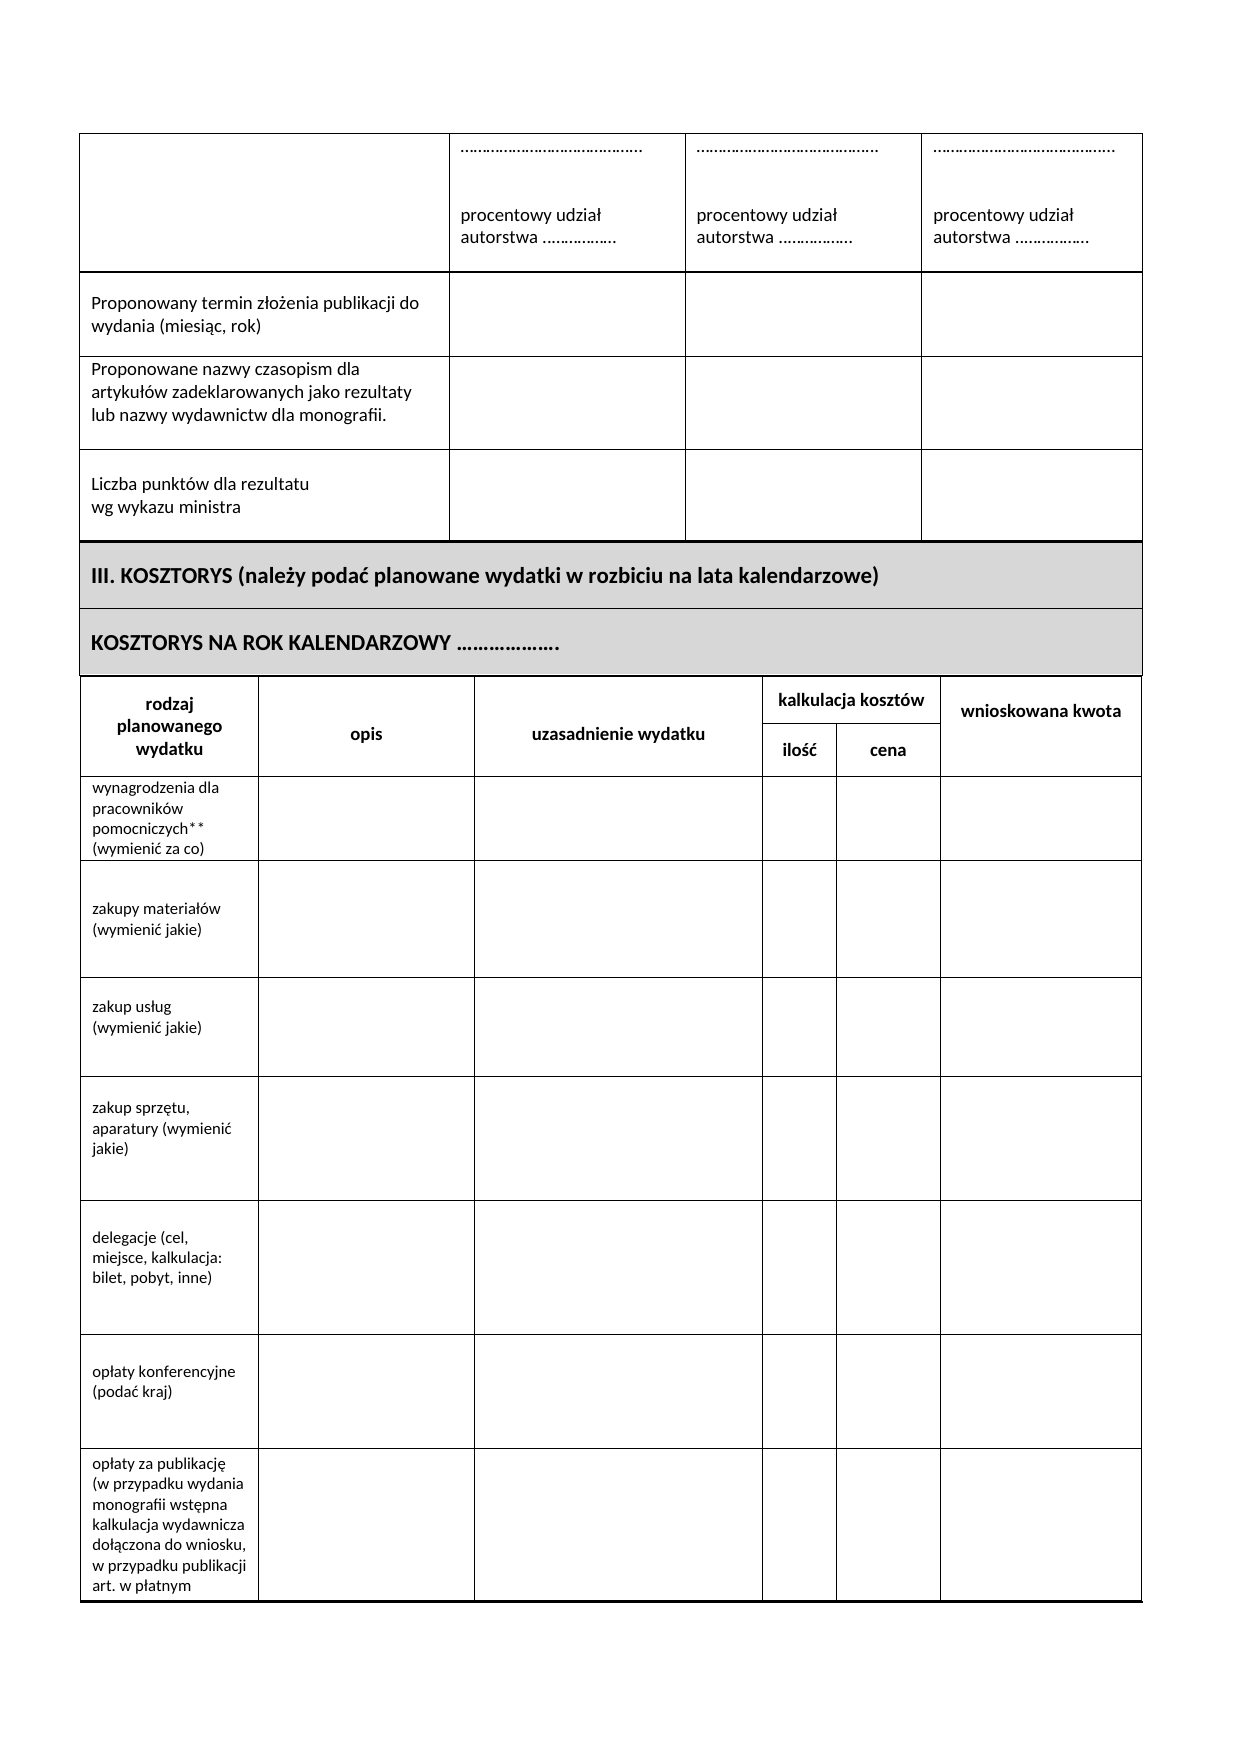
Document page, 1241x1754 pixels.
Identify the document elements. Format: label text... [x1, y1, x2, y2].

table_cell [450, 134, 685, 271]
table_cell Liczba punktów dla rezultatu wg wykazu ministra [80, 450, 449, 540]
table_cell [450, 450, 685, 540]
table_cell [922, 357, 1142, 448]
table_cell [686, 273, 921, 356]
table_cell [450, 273, 685, 356]
table_cell Proponowany termin złożenia publikacji do wydania (miesiąc, rok) [80, 273, 449, 356]
table_cell [450, 357, 685, 448]
table_cell [922, 450, 1142, 540]
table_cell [80, 134, 449, 271]
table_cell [686, 134, 921, 271]
table_cell [686, 357, 921, 448]
table_cell Proponowane nazwy czasopism dla artykułów zadeklarowanych jako rezultaty lub nazwy wydawnictw dla monografii. [80, 357, 449, 448]
table_cell [922, 273, 1142, 356]
table_cell [686, 450, 921, 540]
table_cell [922, 134, 1142, 271]
